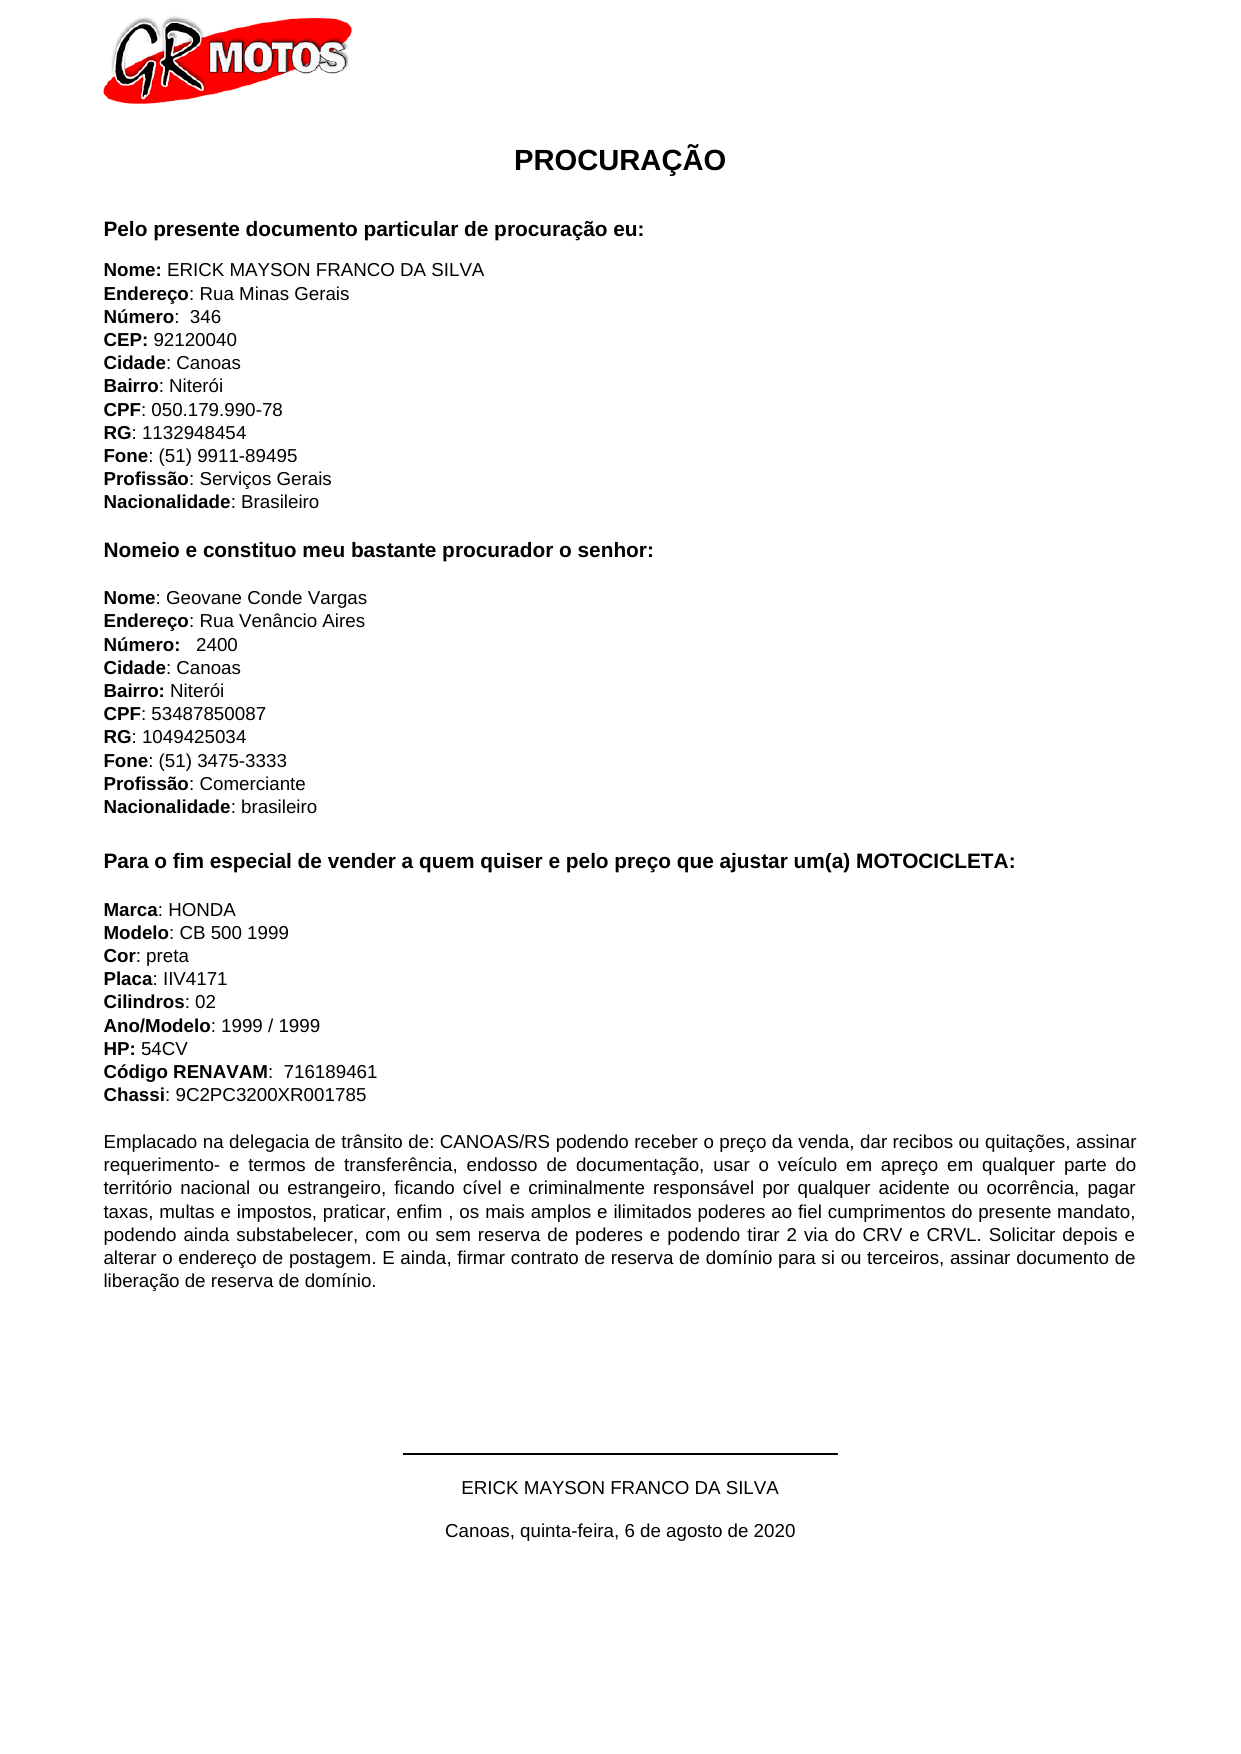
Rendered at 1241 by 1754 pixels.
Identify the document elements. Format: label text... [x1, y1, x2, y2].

text CPF: 53487850087 [103, 703, 1137, 724]
text Modelo: CB 500 1999 [103, 922, 1137, 943]
text Cilindros: 02 [103, 991, 1137, 1013]
text Nomeio e constituo meu bastante procurador o senhor: [103, 538, 1137, 562]
text Profissão: Serviços Gerais [103, 468, 1137, 490]
text Número: 2400 [103, 633, 1137, 655]
subtitle PROCURAÇÃO [103, 143, 1137, 177]
text CEP: 92120040 [103, 329, 1137, 350]
text Nacionalidade: brasileiro [103, 796, 1137, 817]
text Cor: preta [103, 945, 1137, 966]
text Nacionalidade: Brasileiro [103, 491, 1137, 513]
text Marca: HONDA [103, 898, 1137, 920]
text Chassi: 9C2PC3200XR001785 [103, 1084, 1137, 1106]
text RG: 1049425034 [103, 726, 1137, 748]
table_header ERICK MAYSON FRANCO DA SILVA [391, 1430, 849, 1519]
text Ano/Modelo: 1999 / 1999 [103, 1014, 1137, 1036]
text Profissão: Comerciante [103, 773, 1137, 794]
text Canoas, quinta-feira, 6 de agosto de 2020 [103, 1519, 1137, 1541]
text HP: 54CV [103, 1038, 1137, 1059]
text Endereço: Rua Minas Gerais [103, 282, 1137, 304]
text CPF: 050.179.990-78 [103, 398, 1137, 420]
text Endereço: Rua Venâncio Aires [103, 610, 1137, 632]
text Cidade: Canoas [103, 352, 1137, 373]
text Fone: (51) 3475-3333 [103, 749, 1137, 771]
text Código RENAVAM: 716189461 [103, 1061, 1137, 1083]
text Nome: Geovane Conde Vargas [103, 587, 1137, 608]
text Emplacado na delegacia de trânsito de: CANOAS/RS podendo receber o preço da venda, dar recibos ou quitações, assinar requerimento- e termos de transferência, endosso de documentação, usar o veículo em apreço em qualquer parte do território nacional ou estrangeiro, ficando cível e criminalmente responsável por qualquer acidente ou ocorrência, pagar taxas, multas e impostos, praticar, enfim , os mais amplos e ilimitados poderes ao fiel cumprimentos do presente mandato, podendo ainda substabelecer, com ou sem reserva de poderes e podendo tirar 2 via do CRV e CRVL. Solicitar depois e alterar o endereço de postagem. E ainda, firmar contrato de reserva de domínio para si ou terceiros, assinar documento de liberação de reserva de domínio. [103, 1131, 1137, 1292]
text Para o fim especial de vender a quem quiser e pelo preço que ajustar um(a) MOTOCICLETA: [103, 849, 1137, 873]
text Bairro: Niterói [103, 375, 1137, 397]
text Placa: IIV4171 [103, 968, 1137, 990]
text Fone: (51) 9911-89495 [103, 445, 1137, 466]
text Pelo presente documento particular de procuração eu: [103, 217, 1137, 241]
text Nome: ERICK MAYSON FRANCO DA SILVA [103, 259, 1137, 281]
text Número: 346 [103, 306, 1137, 327]
text Cidade: Canoas [103, 657, 1137, 678]
picture [103, 0, 387, 119]
text Bairro: Niterói [103, 680, 1137, 701]
text RG: 1132948454 [103, 422, 1137, 443]
